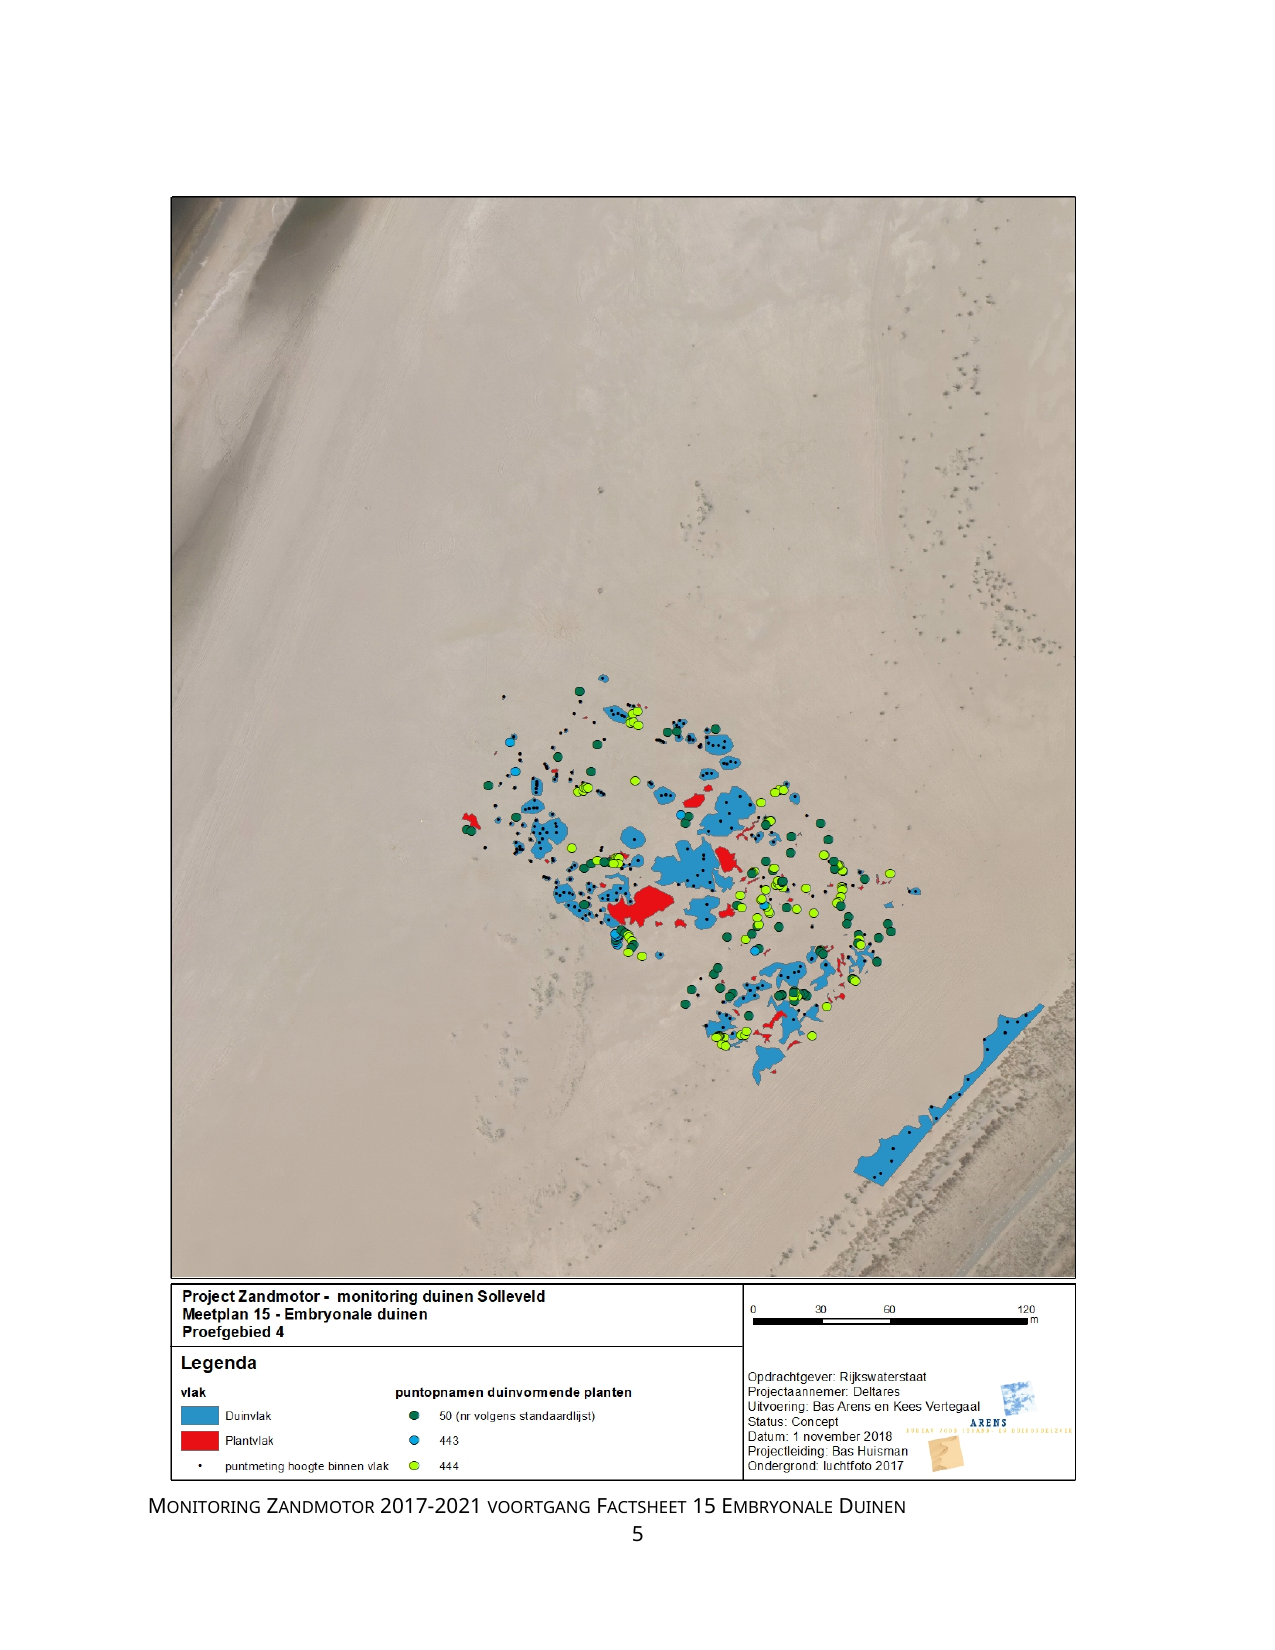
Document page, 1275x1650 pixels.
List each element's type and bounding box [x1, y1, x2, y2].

picture [147, 147, 1106, 1491]
